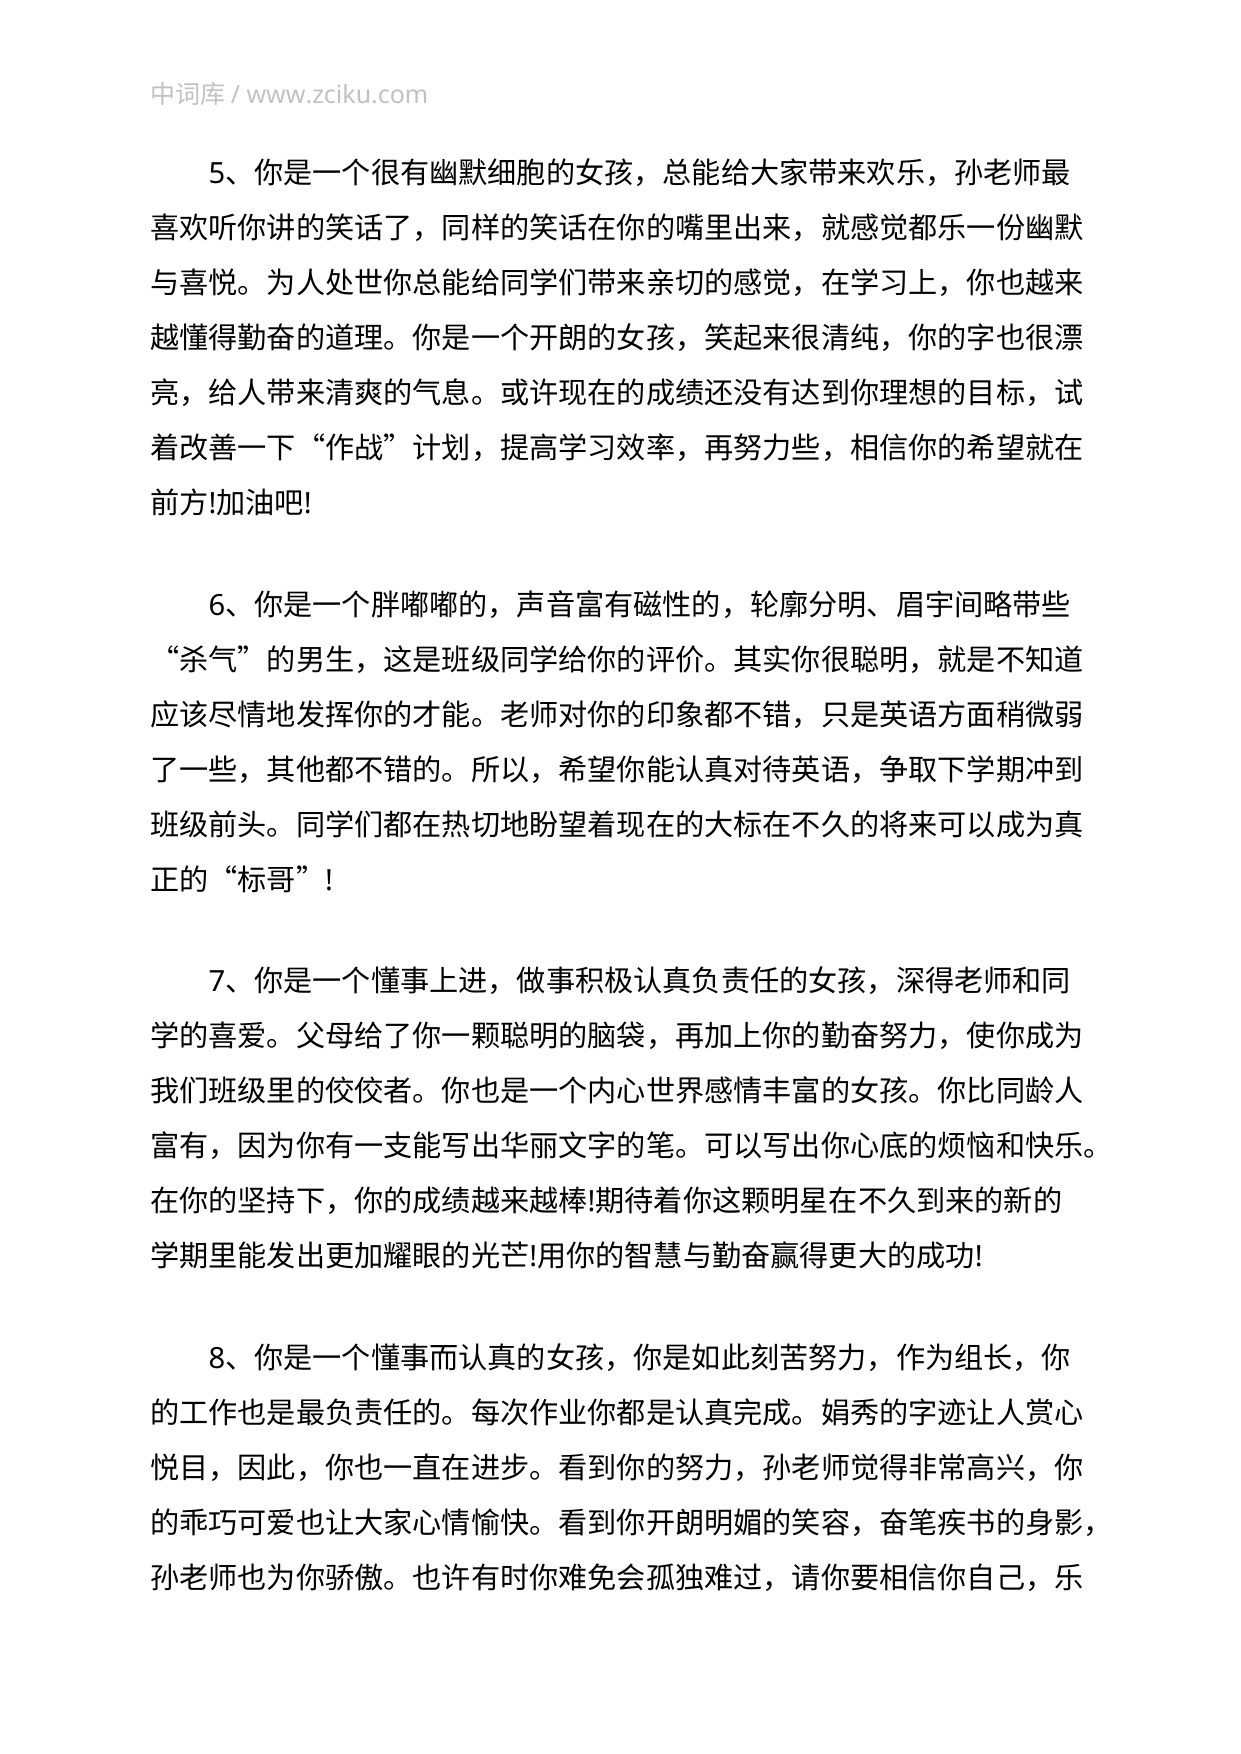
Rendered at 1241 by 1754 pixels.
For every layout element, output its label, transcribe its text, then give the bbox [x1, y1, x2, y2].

text 6、你是一个胖嘟嘟的，声音富有磁性的，轮廓分明、眉宇间略带些“杀气”的男生，这是班级同学给你的评价。其实你很聪明，就是不知道应该尽情地发挥你的才能。老师对你的印象都不错，只是英语方面稍微弱了一些，其他都不错的。所以，希望你能认真对待英语，争取下学期冲到班级前头。同学们都在热切地盼望着现在的大标在不久的将来可以成为真正的“标哥”! [150, 581, 1090, 898]
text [150, 1335, 1090, 1597]
text 7、你是一个懂事上进，做事积极认真负责任的女孩，深得老师和同学的喜爱。父母给了你一颗聪明的脑袋，再加上你的勤奋努力，使你成为我们班级里的佼佼者。你也是一个内心世界感情丰富的女孩。你比同龄人富有，因为你有一支能写出华丽文字的笔。可以写出你心底的烦恼和快乐。在你的坚持下，你的成绩越来越棒!期待着你这颗明星在不久到来的新的学期里能发出更加耀眼的光芒!用你的智慧与勤奋赢得更大的成功! [150, 958, 1090, 1275]
text 5、你是一个很有幽默细胞的女孩，总能给大家带来欢乐，孙老师最喜欢听你讲的笑话了，同样的笑话在你的嘴里出来，就感觉都乐一份幽默与喜悦。为人处世你总能给同学们带来亲切的感觉，在学习上，你也越来越懂得勤奋的道理。你是一个开朗的女孩，笑起来很清纯，你的字也很漂亮，给人带来清爽的气息。或许现在的成绩还没有达到你理想的目标，试着改善一下“作战”计划，提高学习效率，再努力些，相信你的希望就在前方!加油吧! [150, 150, 1090, 522]
